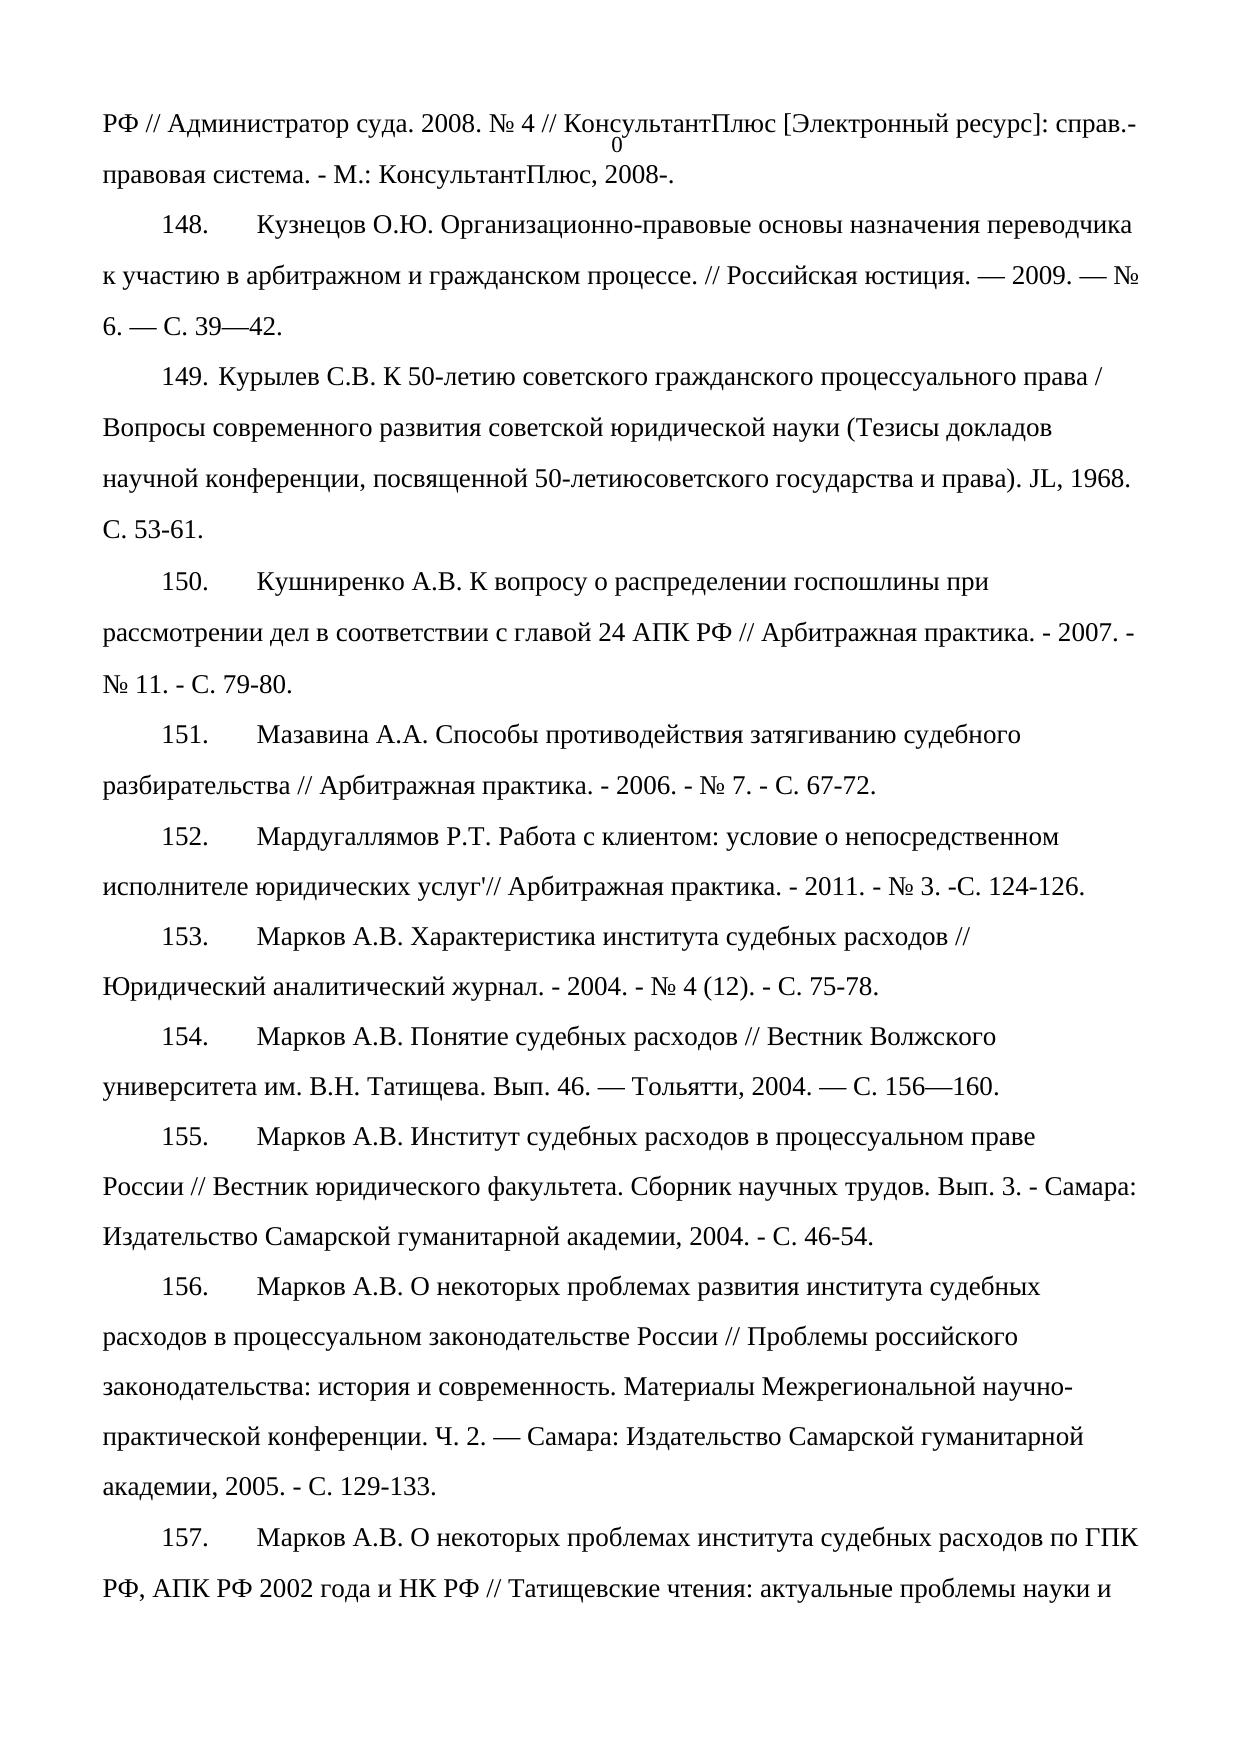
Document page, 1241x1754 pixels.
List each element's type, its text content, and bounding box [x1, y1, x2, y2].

list Кузнецов О.Ю. Организационно-правовые основы назначения переводчика к участию в арбитражном и гражданском процессе. // Российская юстиция. — 2009. — № 6. — С. 39—42. [102, 193, 1141, 345]
list Марков А.В. Характеристика института судебных расходов // Юридический аналитический журнал. - 2004. - № 4 (12). - С. 75-78. [102, 906, 1141, 1006]
list Мардугаллямов Р.Т. Работа с клиентом: условие о непосредственном исполнителе юридических услуг'// Арбитражная практика. - 2011. - № 3. -С. 124-126. [102, 804, 1141, 906]
list Курылев С.В. К 50-летию советского гражданского процессуального права / Вопросы современного развития советской юридической науки (Тезисы докладов научной конференции, посвященной 50-летию советского государства и права). JL, 1968. С. 53-61. [102, 345, 1141, 549]
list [102, 92, 1141, 193]
list Кушниренко А.В. К вопросу о распределении госпошлины при рассмотрении дел в соответствии с главой 24 АПК РФ // Арбитражная практика. - 2007. - № 11. - С. 79-80. [102, 549, 1141, 703]
list Марков А.В. О некоторых проблемах развития института судебных расходов в процессуальном законодательстве России // Проблемы российского законодательства: история и современность. Материалы Межрегиональной научно-практической конференции. Ч. 2. — Самара: Издательство Самарской гуманитарной академии, 2005. - С. 129-133. [102, 1256, 1141, 1506]
list Мазавина А.А. Способы противодействия затягиванию судебного разбирательства // Арбитражная практика. - 2006. - № 7. - С. 67-72. [102, 703, 1141, 804]
list Марков А.В. Понятие судебных расходов // Вестник Волжского университета им. В.Н. Татищева. Вып. 46. — Тольятти, 2004. — С. 156—160. [102, 1006, 1141, 1106]
list Марков А.В. Институт судебных расходов в процессуальном праве России // Вестник юридического факультета. Сборник научных трудов. Вып. 3. - Самара: Издательство Самарской гуманитарной академии, 2004. - С. 46-54. [102, 1106, 1141, 1256]
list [102, 1506, 1139, 1608]
